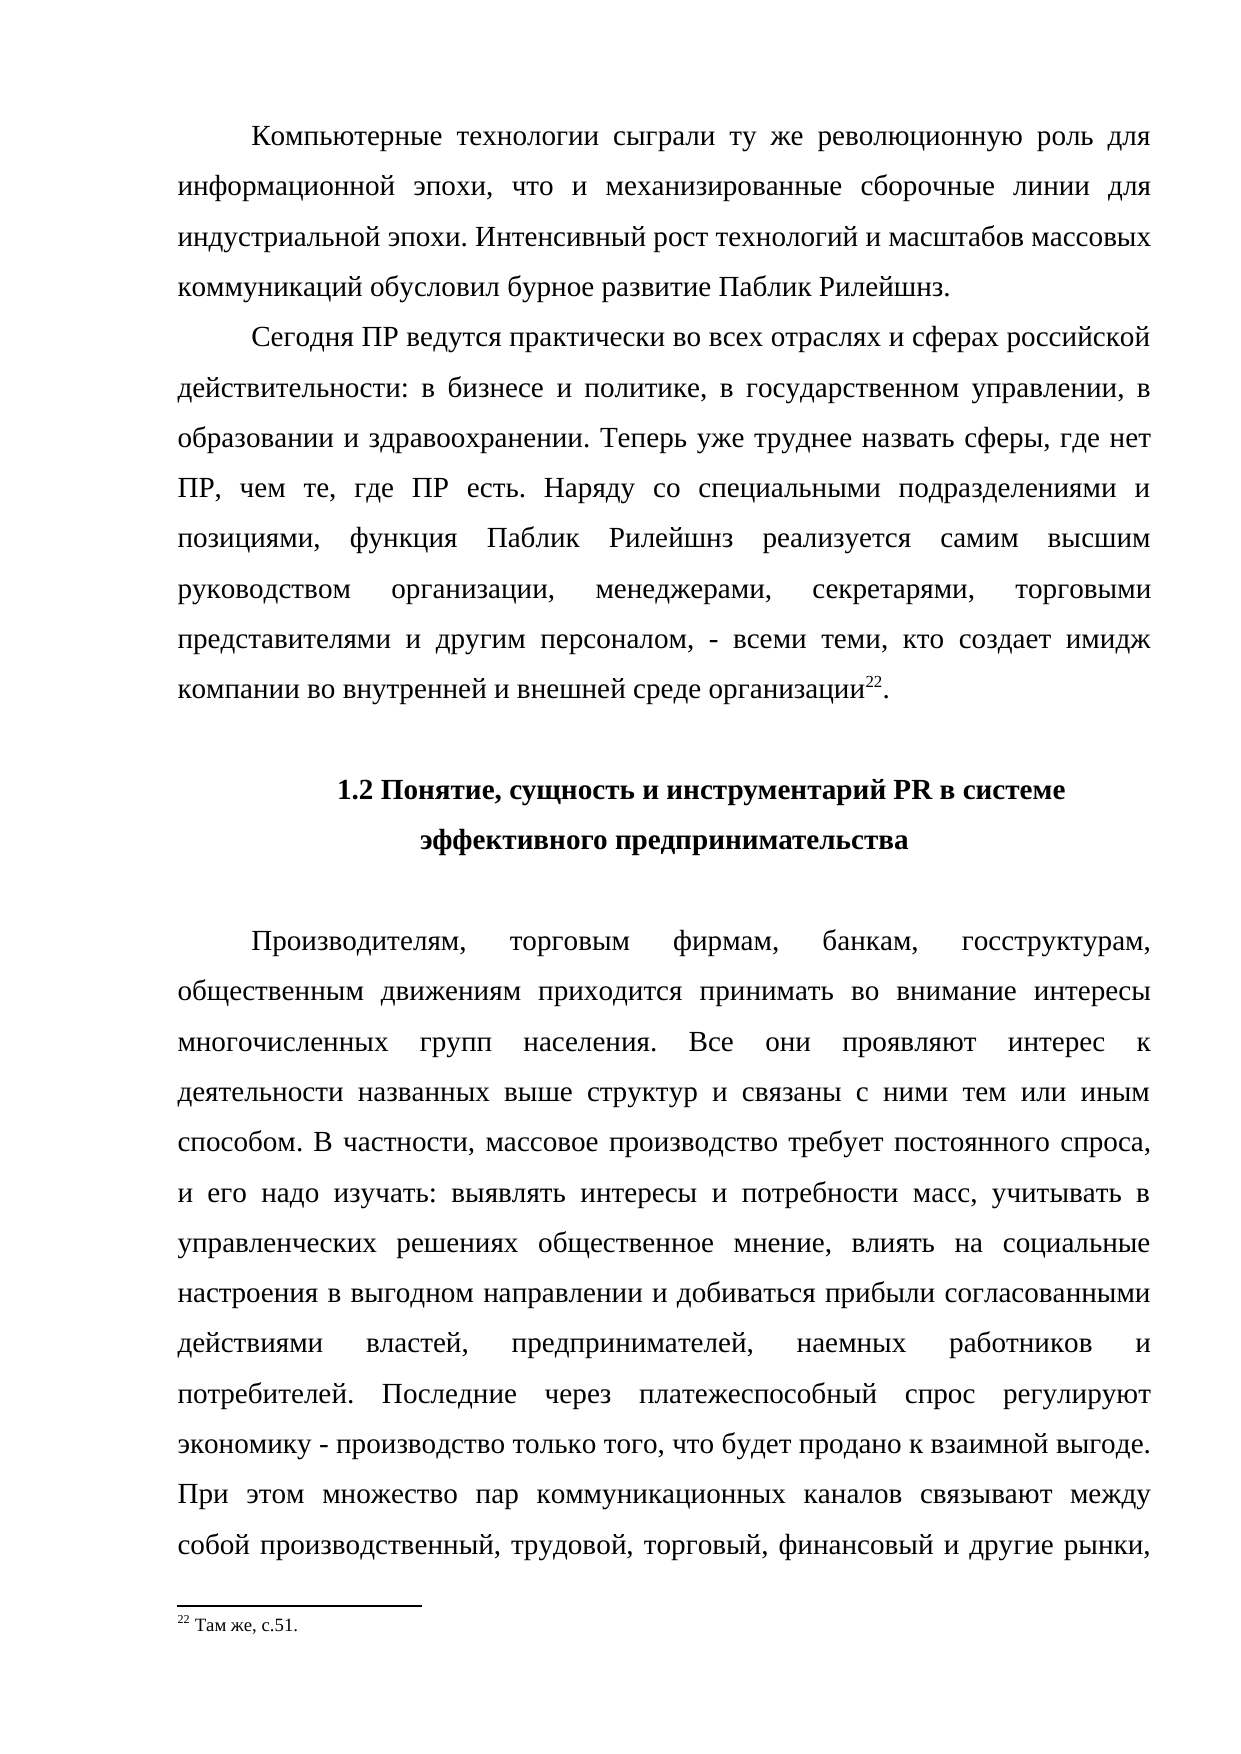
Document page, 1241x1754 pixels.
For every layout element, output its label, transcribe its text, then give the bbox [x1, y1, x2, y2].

text Сегодня ПР ведутся практически во всех отраслях и сферах российской действительности: в бизнесе и политике, в государственном управлении, в образовании и здравоохранении. Теперь уже труднее назвать сферы, где нет ПР, чем те, где ПР есть. Наряду со специальными подразделениями и позициями, функция Паблик Рилейшнз реализуется самим высшим руководством организации, менеджерами, секретарями, торговыми представителями и другим персоналом, - всеми теми, кто создает имидж компании во внутренней и внешней среде организации. [177, 319, 1152, 705]
text Компьютерные технологии сыграли ту же революционную роль для информационной эпохи, что и механизированные сборочные линии для индустриальной эпохи. Интенсивный рост технологий и масштабов массовых коммуникаций обусловил бурное развитие Паблик Рилейшнз. [177, 118, 1152, 303]
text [177, 923, 1152, 1560]
subtitle 1.2 Понятие, сущность и инструментарий PR в системе эффективного предпринимательства [177, 772, 1152, 856]
